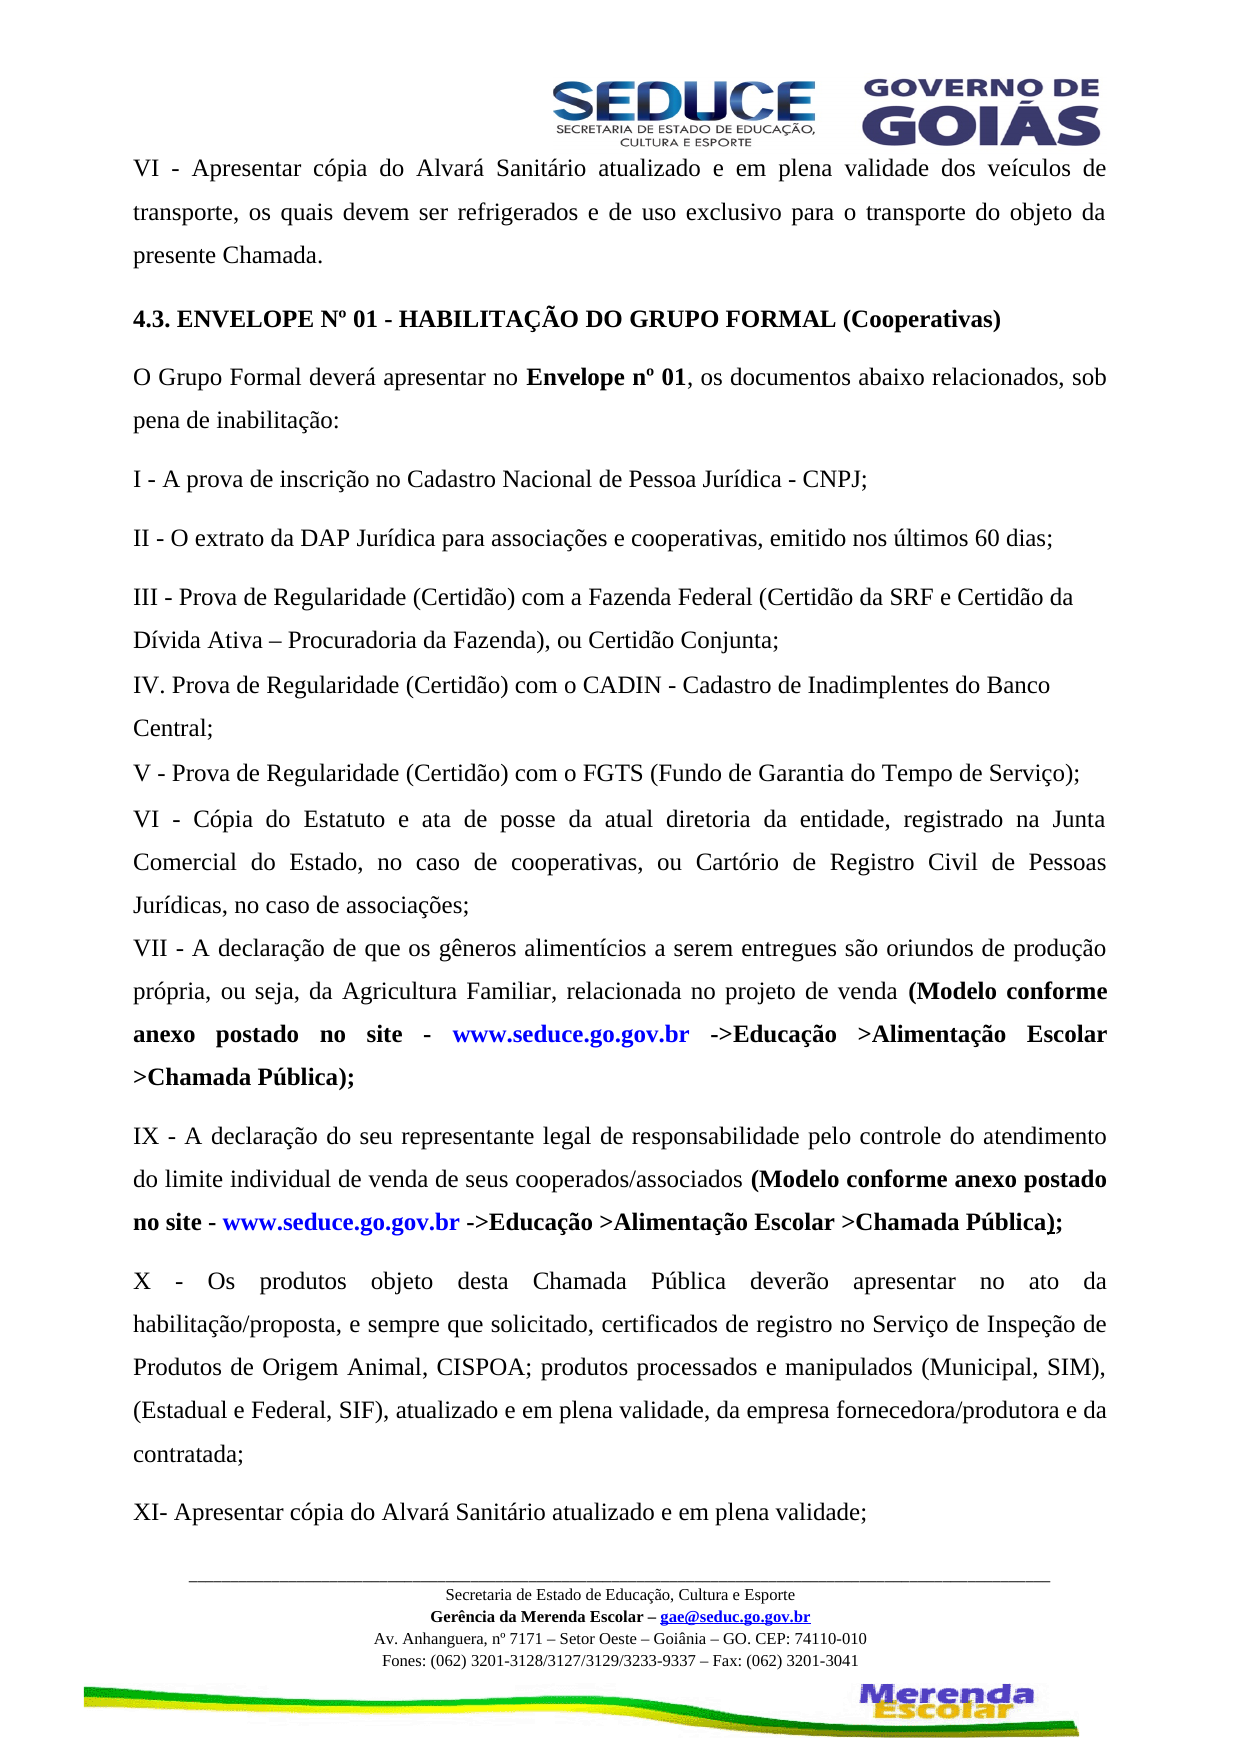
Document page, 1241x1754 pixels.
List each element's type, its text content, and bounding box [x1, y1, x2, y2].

text IV. Prova de Regularidade (Certidão) com o CADIN - Cadastro de Inadimplentes do Banco Central; [133, 670, 1107, 742]
text X - Os produtos objeto desta Chamada Pública deverão apresentar no ato da habilitação/proposta, e sempre que solicitado, certificados de registro no Serviço de Inspeção de Produtos de Origem Animal, CISPOA; produtos processados e manipulados (Municipal, SIM), (Estadual e Federal, SIF), atualizado e em plena validade, da empresa fornecedora/produtora e da contratada; [133, 1266, 1107, 1467]
text IX - A declaração do seu representante legal de responsabilidade pelo controle do atendimento do limite individual de venda de seus cooperados/associados (Modelo conforme anexo postado no site - www.seduce.go.gov.br ->Educação >Alimentação Escolar >Chamada Pública); [133, 1121, 1107, 1236]
text VII - A declaração de que os gêneros alimentícios a serem entregues são oriundos de produção própria, ou seja, da Agricultura Familiar, relacionada no projeto de venda (Modelo conforme anexo postado no site - www.seduce.go.gov.br ->Educação >Alimentação Escolar >Chamada Pública); [133, 933, 1107, 1091]
text V - Prova de Regularidade (Certidão) com o FGTS (Fundo de Garantia do Tempo de Serviço); [133, 758, 1107, 787]
text O Grupo Formal deverá apresentar no Envelope nº 01, os documentos abaixo relacionados, sob pena de inabilitação: [133, 362, 1107, 434]
text I - A prova de inscrição no Cadastro Nacional de Pessoa Jurídica - CNPJ; [133, 464, 1107, 493]
text VI - Cópia do Estatuto e ata de posse da atual diretoria da entidade, registrado na Junta Comercial do Estado, no caso de cooperativas, ou Cartório de Registro Civil de Pessoas Jurídicas, no caso de associações; [133, 804, 1107, 919]
text XI- Apresentar cópia do Alvará Sanitário atualizado e em plena validade; [133, 1497, 1107, 1526]
text 4.3. ENVELOPE Nº 01 - HABILITAÇÃO DO GRUPO FORMAL (Cooperativas) [133, 304, 1107, 332]
text II - O extrato da DAP Jurídica para associações e cooperativas, emitido nos últimos 60 dias; [133, 523, 1107, 552]
text VI - Apresentar cópia do Alvará Sanitário atualizado e em plena validade dos veículos de transporte, os quais devem ser refrigerados e de uso exclusivo para o transporte do objeto da presente Chamada. [133, 153, 1107, 268]
text III - Prova de Regularidade (Certidão) com a Fazenda Federal (Certidão da SRF e Certidão da Dívida Ativa – Procuradoria da Fazenda), ou Certidão Conjunta; [133, 582, 1107, 654]
picture [552, 73, 1108, 154]
